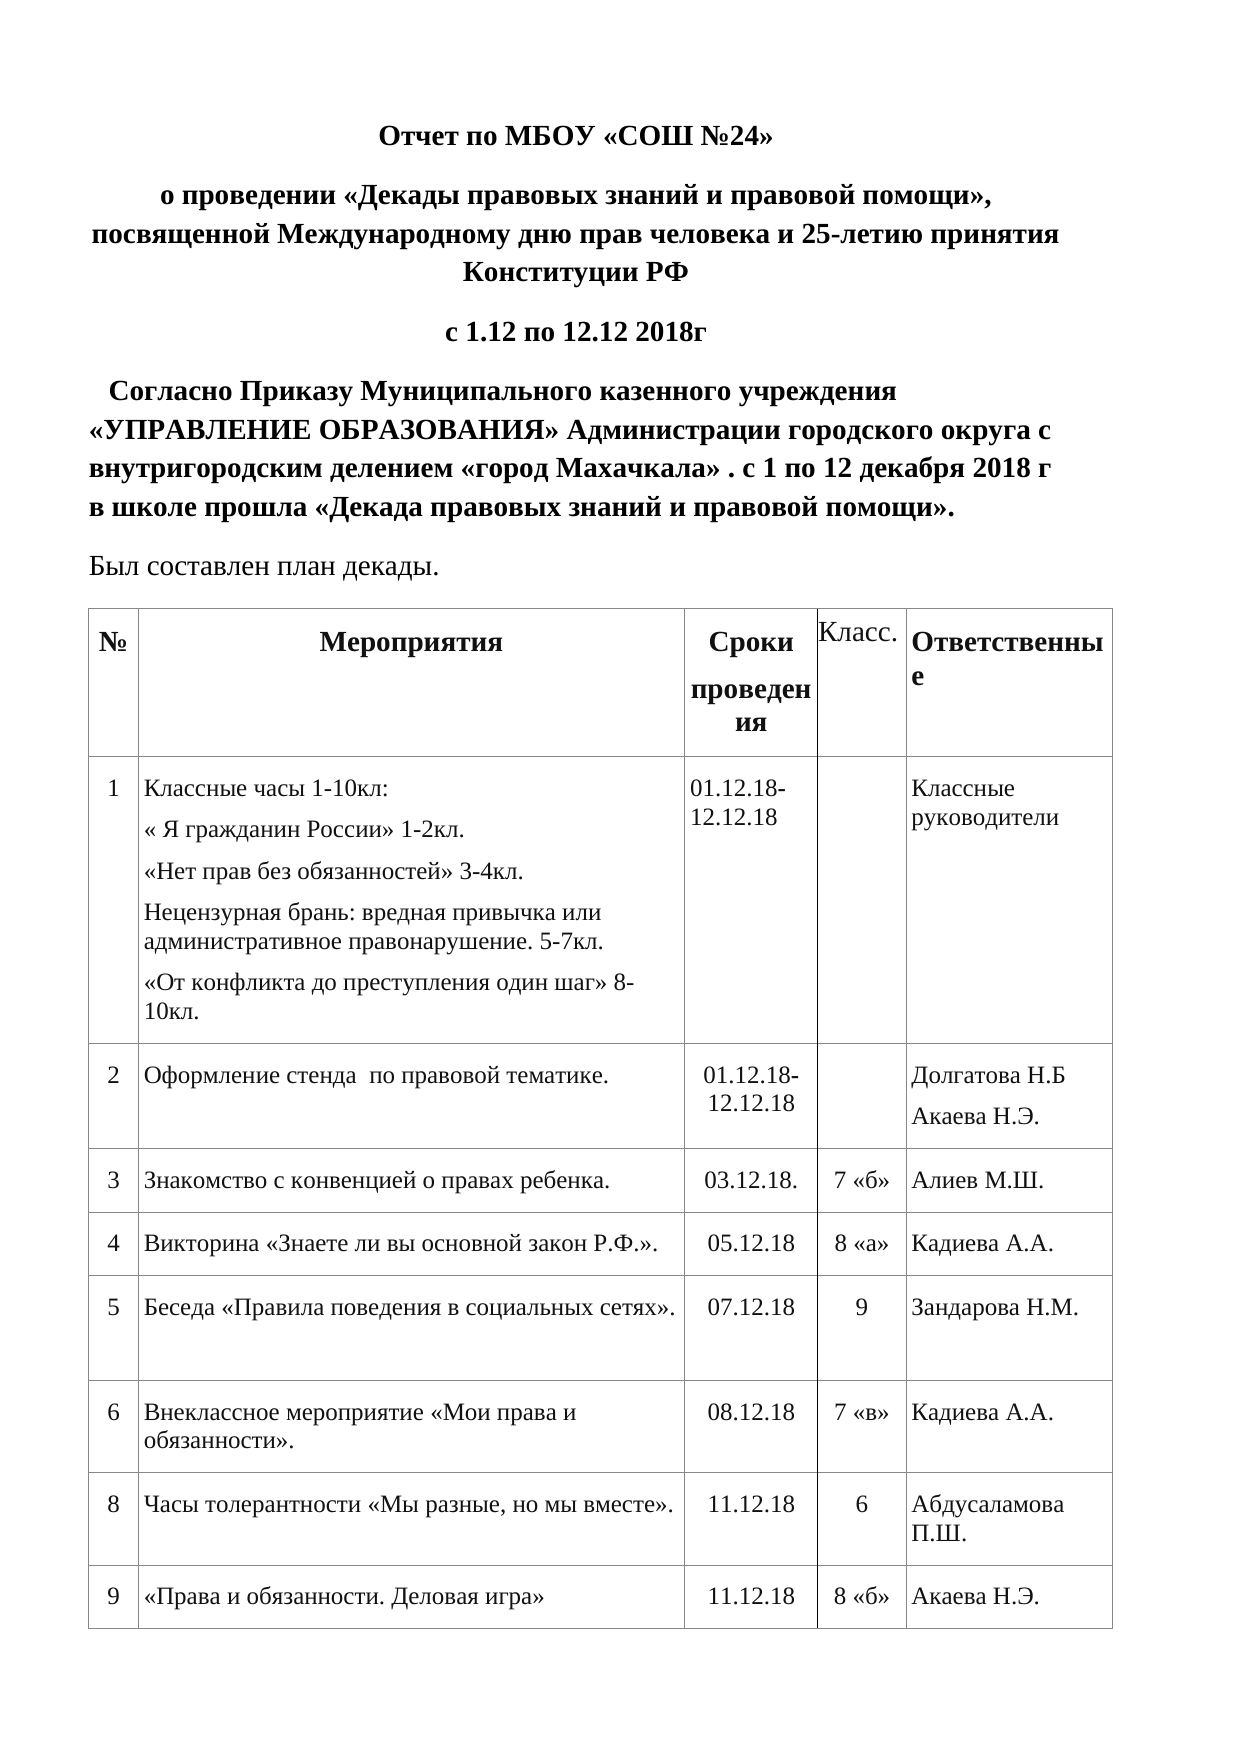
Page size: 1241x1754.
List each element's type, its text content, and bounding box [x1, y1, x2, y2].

text с 1.12 по 12.12 2018г [88, 314, 1063, 347]
table_cell Беседа «Правила поведения в социальных сетях». [139, 1276, 684, 1380]
table_cell Часы толерантности «Мы разные, но мы вместе». [139, 1473, 684, 1564]
table_cell 03.12.18. [685, 1149, 817, 1212]
text о проведении «Декады правовых знаний и правовой помощи», посвященной Международному дню прав человека и 25-летию принятия Конституции РФ [88, 177, 1063, 288]
table_cell Абдусаламова П.Ш. [907, 1473, 1112, 1564]
table_cell 05.12.18 [685, 1213, 817, 1275]
table_cell 7 «б» [818, 1149, 906, 1212]
text Был составлен план декады. [88, 548, 1063, 582]
table_header Класс. [818, 609, 906, 756]
table_cell Алиев М.Ш. [907, 1149, 1112, 1212]
table_cell 8 «б» [818, 1566, 906, 1628]
text Согласно Приказу Муниципального казенного учреждения «УПРАВЛЕНИЕ ОБРАЗОВАНИЯ» Администрации городского округа с внутригородским делением «город Махачкала» . с 1 по 12 декабря 2018 г в школе прошла «Декада правовых знаний и правовой помощи». [88, 373, 1063, 522]
table_cell Зандарова Н.М. [907, 1276, 1112, 1380]
table_cell Долгатова Н.Б Акаева Н.Э. [907, 1044, 1112, 1148]
table_cell Кадиева А.А. [907, 1381, 1112, 1472]
table_cell 7 «в» [818, 1381, 906, 1472]
text Отчет по МБОУ «СОШ №24» [88, 118, 1063, 152]
table_cell 8 «а» [818, 1213, 906, 1275]
table_cell 08.12.18 [685, 1381, 817, 1472]
table_cell 6 [818, 1473, 906, 1564]
table_cell 4 [89, 1213, 138, 1275]
table_cell Кадиева А.А. [907, 1213, 1112, 1275]
table_cell 9 [89, 1566, 138, 1628]
table_cell 01.12.18-12.12.18 [685, 1044, 817, 1148]
table_cell 5 [89, 1276, 138, 1380]
table_cell «Права и обязанности. Деловая игра» [139, 1566, 684, 1628]
table_cell Классные руководители [907, 757, 1112, 1043]
table_cell 8 [89, 1473, 138, 1564]
table_cell Оформление стенда по правовой тематике. [139, 1044, 684, 1148]
table_cell 9 [818, 1276, 906, 1380]
table_cell Акаева Н.Э. [907, 1566, 1112, 1628]
table_cell 11.12.18 [685, 1473, 817, 1564]
table_cell Викторина «Знаете ли вы основной закон Р.Ф.». [139, 1213, 684, 1275]
table_cell 3 [89, 1149, 138, 1212]
table_cell Внеклассное мероприятие «Мои права и обязанности». [139, 1381, 684, 1472]
table_header Сроки проведения [685, 609, 817, 756]
table_cell [818, 1044, 906, 1148]
table_header № [89, 609, 138, 756]
table_cell 6 [89, 1381, 138, 1472]
table_header Мероприятия [139, 609, 684, 756]
table_cell 2 [89, 1044, 138, 1148]
table_cell 07.12.18 [685, 1276, 817, 1380]
table_cell 1 [89, 757, 138, 1043]
table_cell 11.12.18 [685, 1566, 817, 1628]
table_cell [818, 757, 906, 1043]
table_cell Классные часы 1-10кл: « Я гражданин России» 1-2кл. «Нет прав без обязанностей» 3-4кл. Нецензурная брань: вредная привычка или административное правонарушение. 5-7кл. «От конфликта до преступления один шаг» 8-10кл. [139, 757, 684, 1043]
table_header Ответственные [907, 609, 1112, 756]
table_cell Знакомство с конвенцией о правах ребенка. [139, 1149, 684, 1212]
table_cell 01.12.18-12.12.18 [685, 757, 817, 1043]
